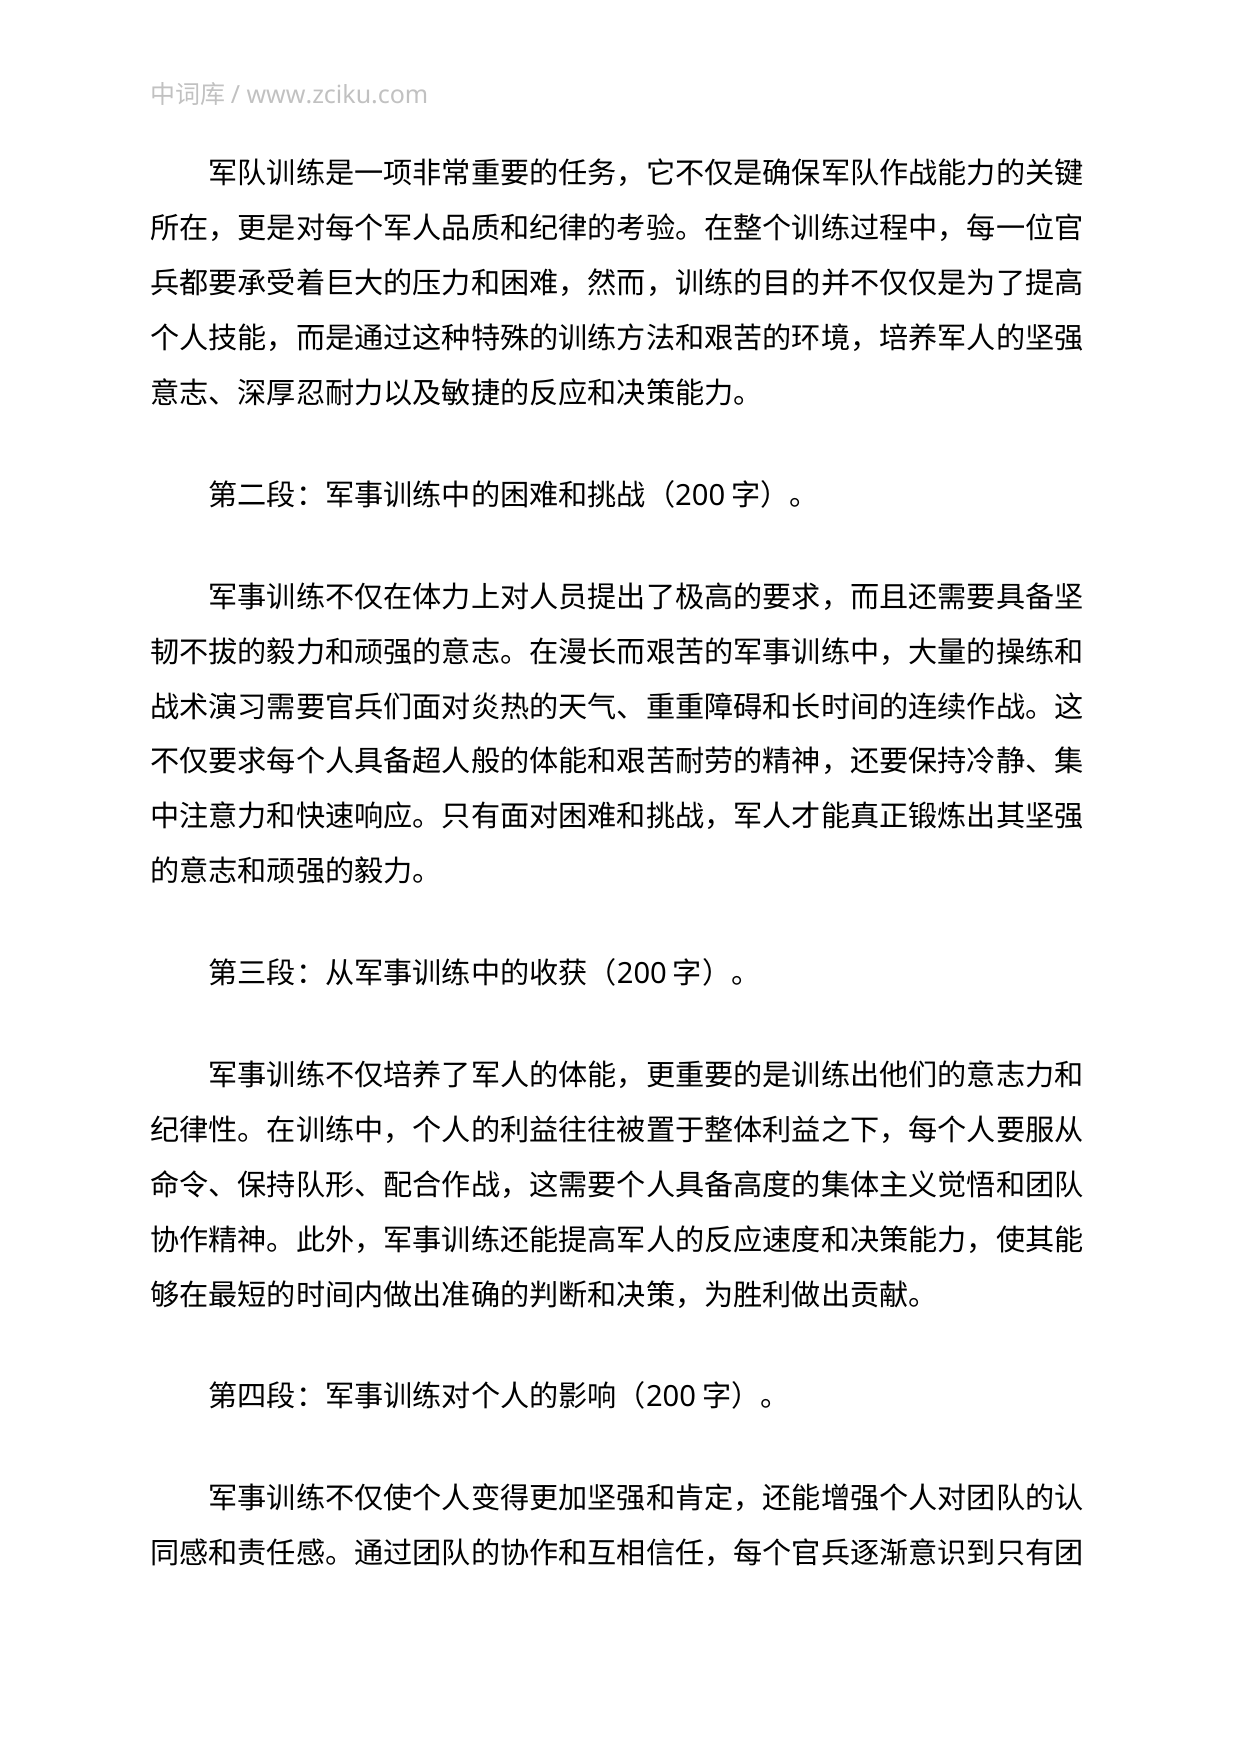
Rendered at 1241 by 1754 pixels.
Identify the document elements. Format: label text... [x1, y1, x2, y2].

text 第三段：从军事训练中的收获（200字）。 [150, 949, 1090, 992]
text 军事训练不仅培养了军人的体能，更重要的是训练出他们的意志力和纪律性。在训练中，个人的利益往往被置于整体利益之下，每个人要服从命令、保持队形、配合作战，这需要个人具备高度的集体主义觉悟和团队协作精神。此外，军事训练还能提高军人的反应速度和决策能力，使其能够在最短的时间内做出准确的判断和决策，为胜利做出贡献。 [150, 1052, 1090, 1313]
text 军队训练是一项非常重要的任务，它不仅是确保军队作战能力的关键所在，更是对每个军人品质和纪律的考验。在整个训练过程中，每一位官兵都要承受着巨大的压力和困难，然而，训练的目的并不仅仅是为了提高个人技能，而是通过这种特殊的训练方法和艰苦的环境，培养军人的坚强意志、深厚忍耐力以及敏捷的反应和决策能力。 [150, 150, 1090, 412]
text 第四段：军事训练对个人的影响（200字）。 [150, 1373, 1090, 1415]
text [150, 1475, 1090, 1572]
text 第二段：军事训练中的困难和挑战（200字）。 [150, 471, 1090, 514]
text 军事训练不仅在体力上对人员提出了极高的要求，而且还需要具备坚韧不拔的毅力和顽强的意志。在漫长而艰苦的军事训练中，大量的操练和战术演习需要官兵们面对炎热的天气、重重障碍和长时间的连续作战。这不仅要求每个人具备超人般的体能和艰苦耐劳的精神，还要保持冷静、集中注意力和快速响应。只有面对困难和挑战，军人才能真正锻炼出其坚强的意志和顽强的毅力。 [150, 573, 1090, 890]
